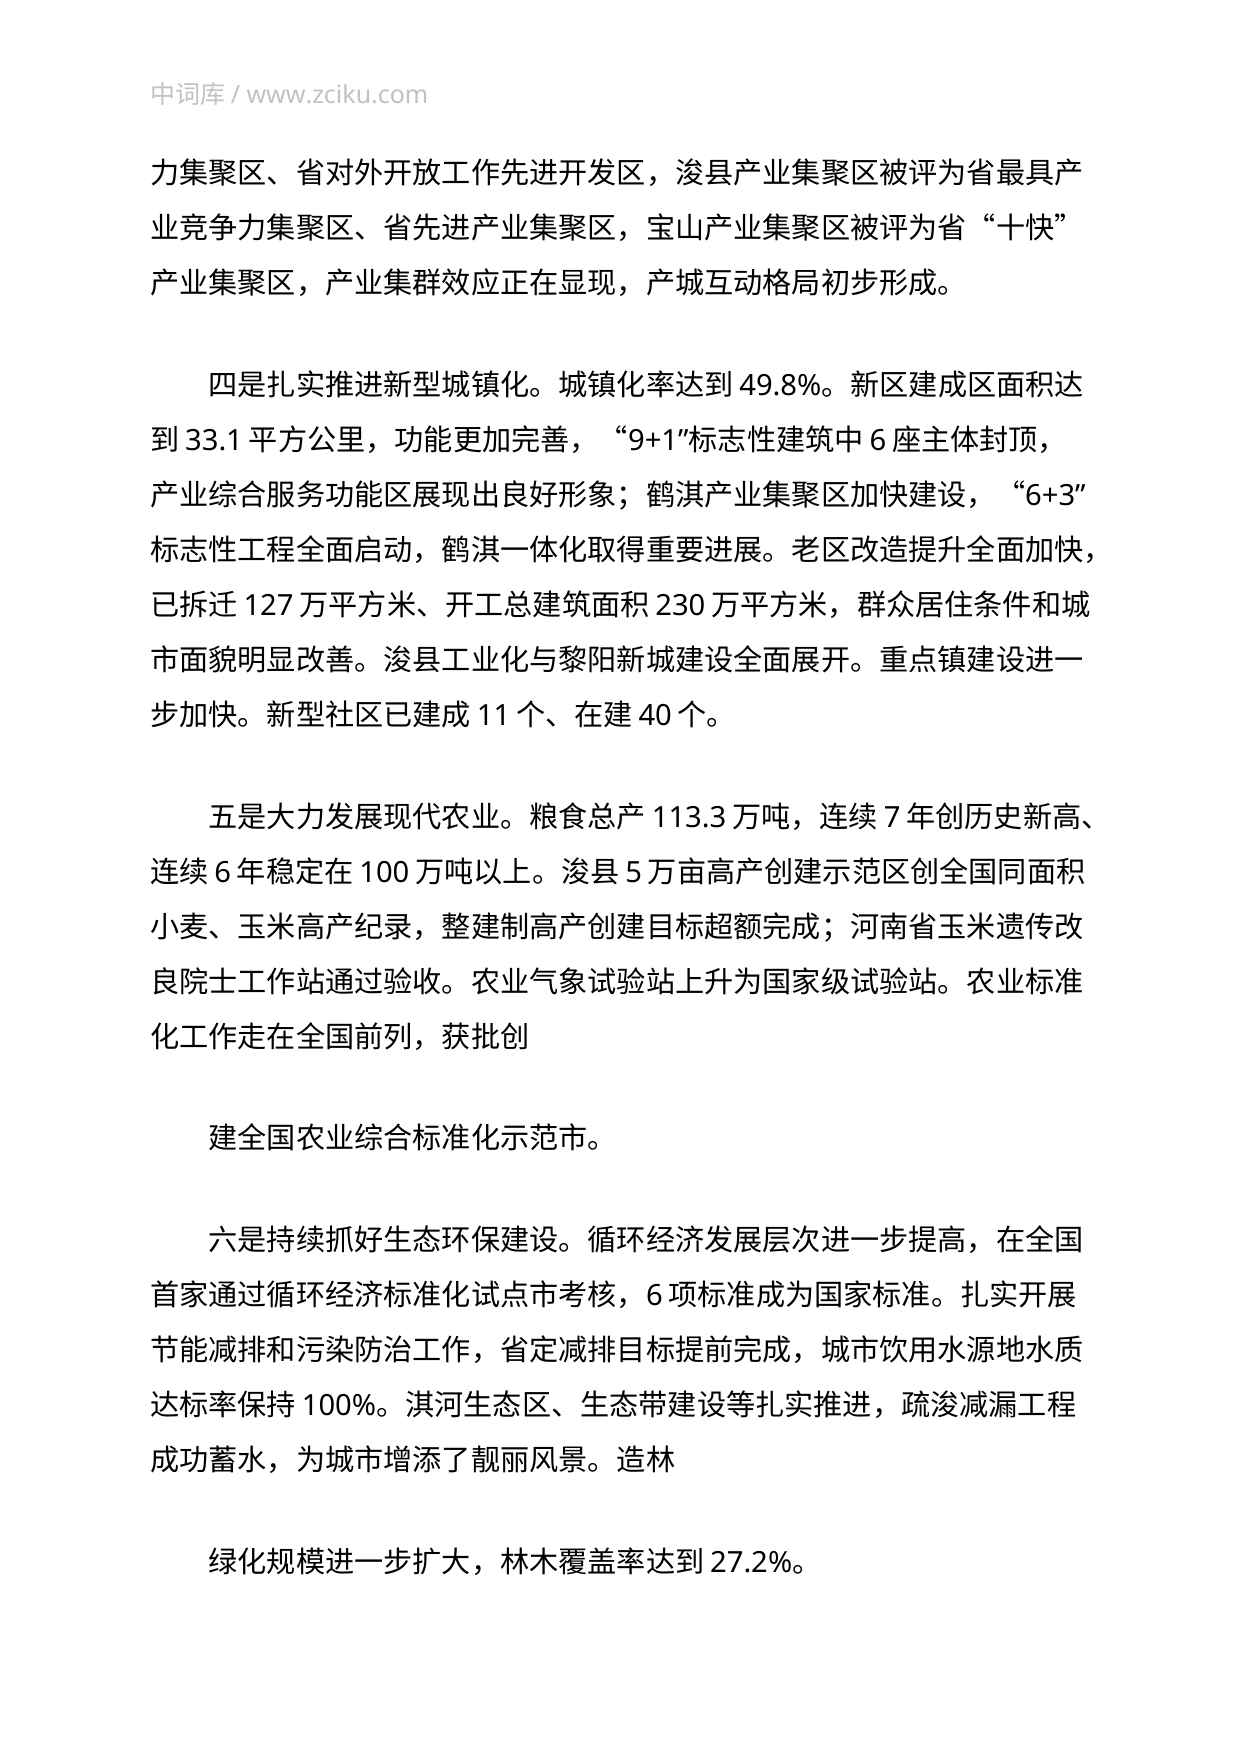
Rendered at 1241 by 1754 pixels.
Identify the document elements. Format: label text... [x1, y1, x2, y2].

text 五是大力发展现代农业。粮食总产113.3万吨，连续7年创历史新高、连续6年稳定在100万吨以上。浚县5万亩高产创建示范区创全国同面积小麦、玉米高产纪录，整建制高产创建目标超额完成；河南省玉米遗传改良院士工作站通过验收。农业气象试验站上升为国家级试验站。农业标准化工作走在全国前列，获批创 [150, 793, 1090, 1055]
text 四是扎实推进新型城镇化。城镇化率达到49.8%。新区建成区面积达到33.1平方公里，功能更加完善，“9+1”标志性建筑中6座主体封顶，产业综合服务功能区展现出良好形象；鹤淇产业集聚区加快建设，“6+3”标志性工程全面启动，鹤淇一体化取得重要进展。老区改造提升全面加快，已拆迁127万平方米、开工总建筑面积230万平方米，群众居住条件和城市面貌明显改善。浚县工业化与黎阳新城建设全面展开。重点镇建设进一步加快。新型社区已建成11个、在建40个。 [150, 362, 1090, 734]
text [150, 150, 1090, 302]
text 六是持续抓好生态环保建设。循环经济发展层次进一步提高，在全国首家通过循环经济标准化试点市考核，6项标准成为国家标准。扎实开展节能减排和污染防治工作，省定减排目标提前完成，城市饮用水源地水质达标率保持100%。淇河生态区、生态带建设等扎实推进，疏浚减漏工程成功蓄水，为城市增添了靓丽风景。造林 [150, 1217, 1090, 1479]
text 建全国农业综合标准化示范市。 [150, 1115, 1090, 1157]
text 绿化规模进一步扩大，林木覆盖率达到27.2%。 [150, 1538, 1090, 1581]
